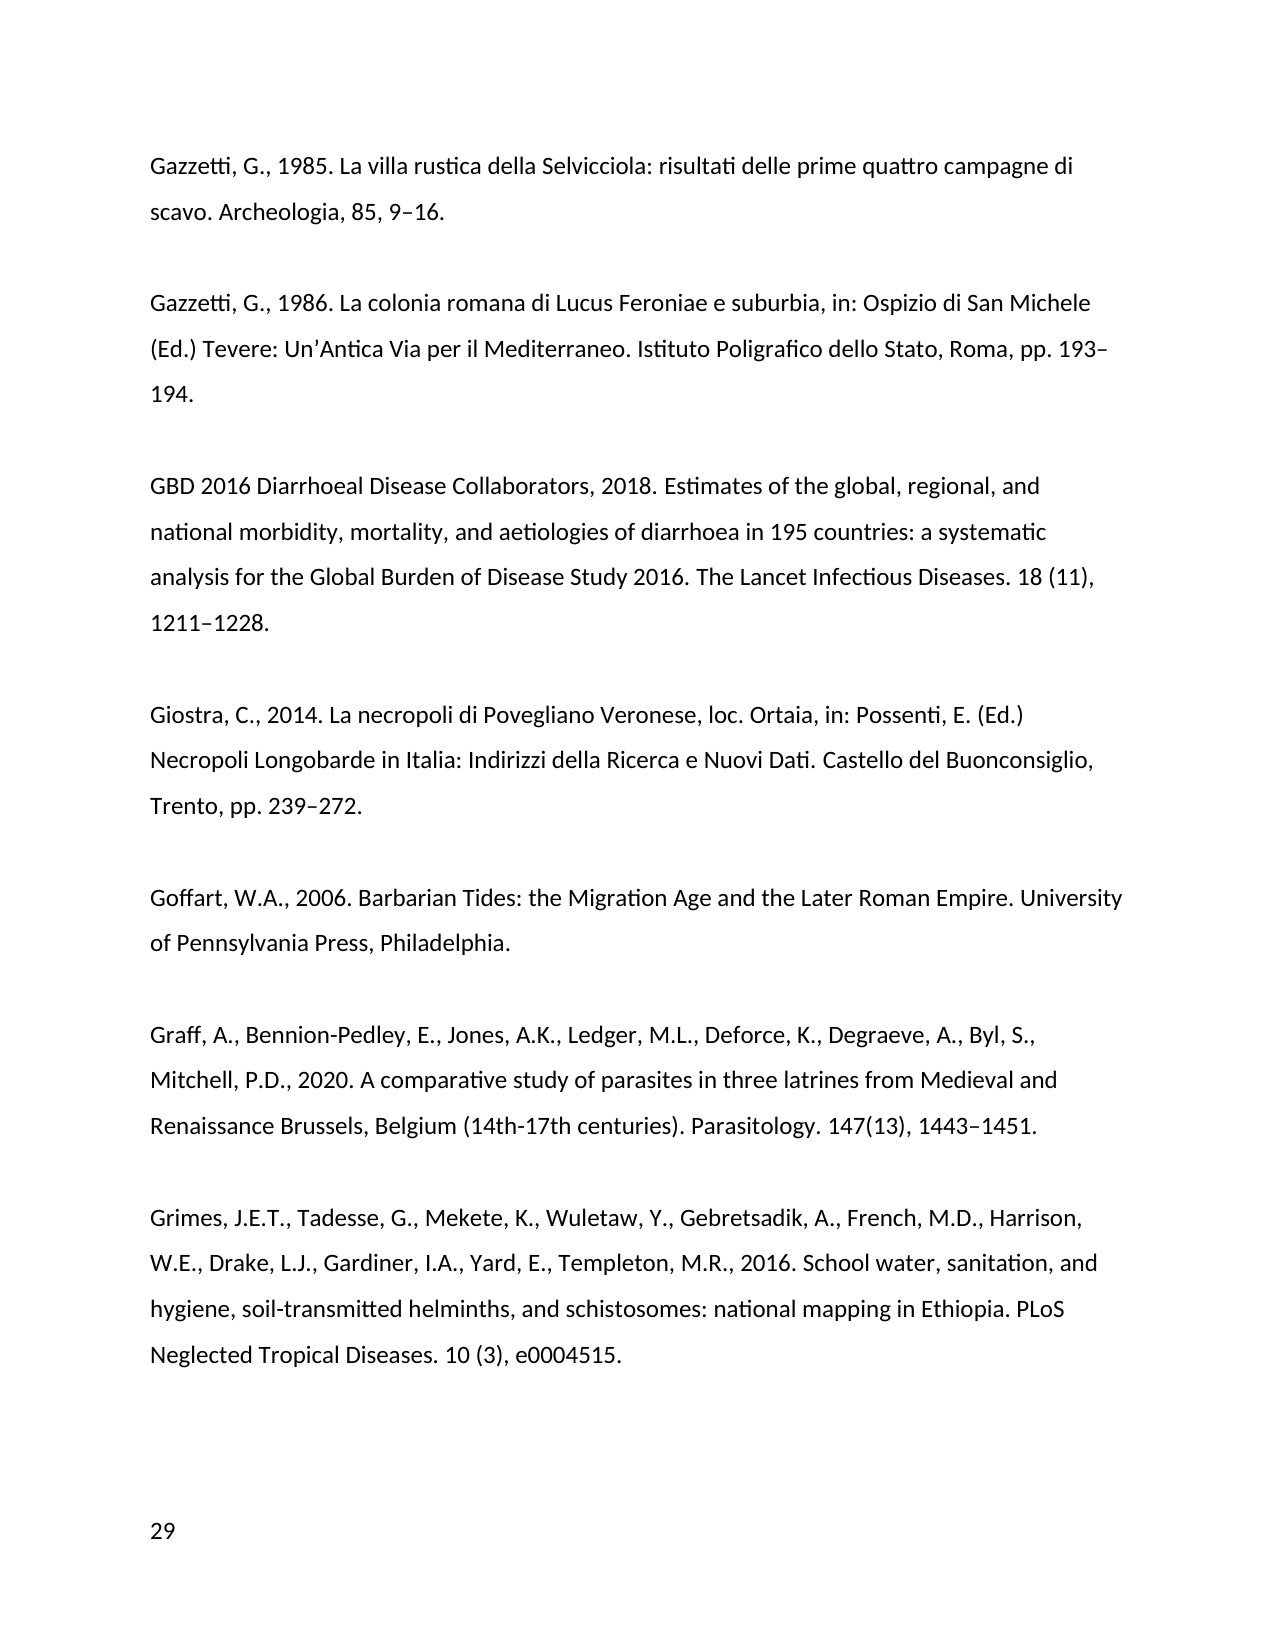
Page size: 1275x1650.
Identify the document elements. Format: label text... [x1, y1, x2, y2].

text Graff, A., Bennion-Pedley, E., Jones, A.K., Ledger, M.L., Deforce, K., Degraeve, A., Byl, S., Mitchell, P.D., 2020. A comparative study of parasites in three latrines from Medieval and Renaissance Brussels, Belgium (14th-17th centuries). Parasitology. 147(13), 1443–1451. [150, 1019, 1125, 1141]
text Gazzetti, G., 1985. La villa rustica della Selvicciola: risultati delle prime quattro campagne di scavo. Archeologia, 85, 9–16. [150, 150, 1125, 226]
text Gazzetti, G., 1986. La colonia romana di Lucus Feroniae e suburbia, in: Ospizio di San Michele (Ed.) Tevere: Un’Antica Via per il Mediterraneo. Istituto Poligrafico dello Stato, Roma, pp. 193–194. [150, 287, 1125, 409]
text GBD 2016 Diarrhoeal Disease Collaborators, 2018. Estimates of the global, regional, and national morbidity, mortality, and aetiologies of diarrhoea in 195 countries: a systematic analysis for the Global Burden of Disease Study 2016. The Lancet Infectious Diseases. 18 (11), 1211–1228. [150, 470, 1125, 638]
text Grimes, J.E.T., Tadesse, G., Mekete, K., Wuletaw, Y., Gebretsadik, A., French, M.D., Harrison, W.E., Drake, L.J., Gardiner, I.A., Yard, E., Templeton, M.R., 2016. School water, sanitation, and hygiene, soil-transmitted helminths, and schistosomes: national mapping in Ethiopia. PLoS Neglected Tropical Diseases. 10 (3), e0004515. [150, 1202, 1125, 1369]
text Goffart, W.A., 2006. Barbarian Tides: the Migration Age and the Later Roman Empire. University of Pennsylvania Press, Philadelphia. [150, 882, 1125, 958]
text Giostra, C., 2014. La necropoli di Povegliano Veronese, loc. Ortaia, in: Possenti, E. (Ed.) Necropoli Longobarde in Italia: Indirizzi della Ricerca e Nuovi Dati. Castello del Buonconsiglio, Trento, pp. 239–272. [150, 653, 1125, 821]
